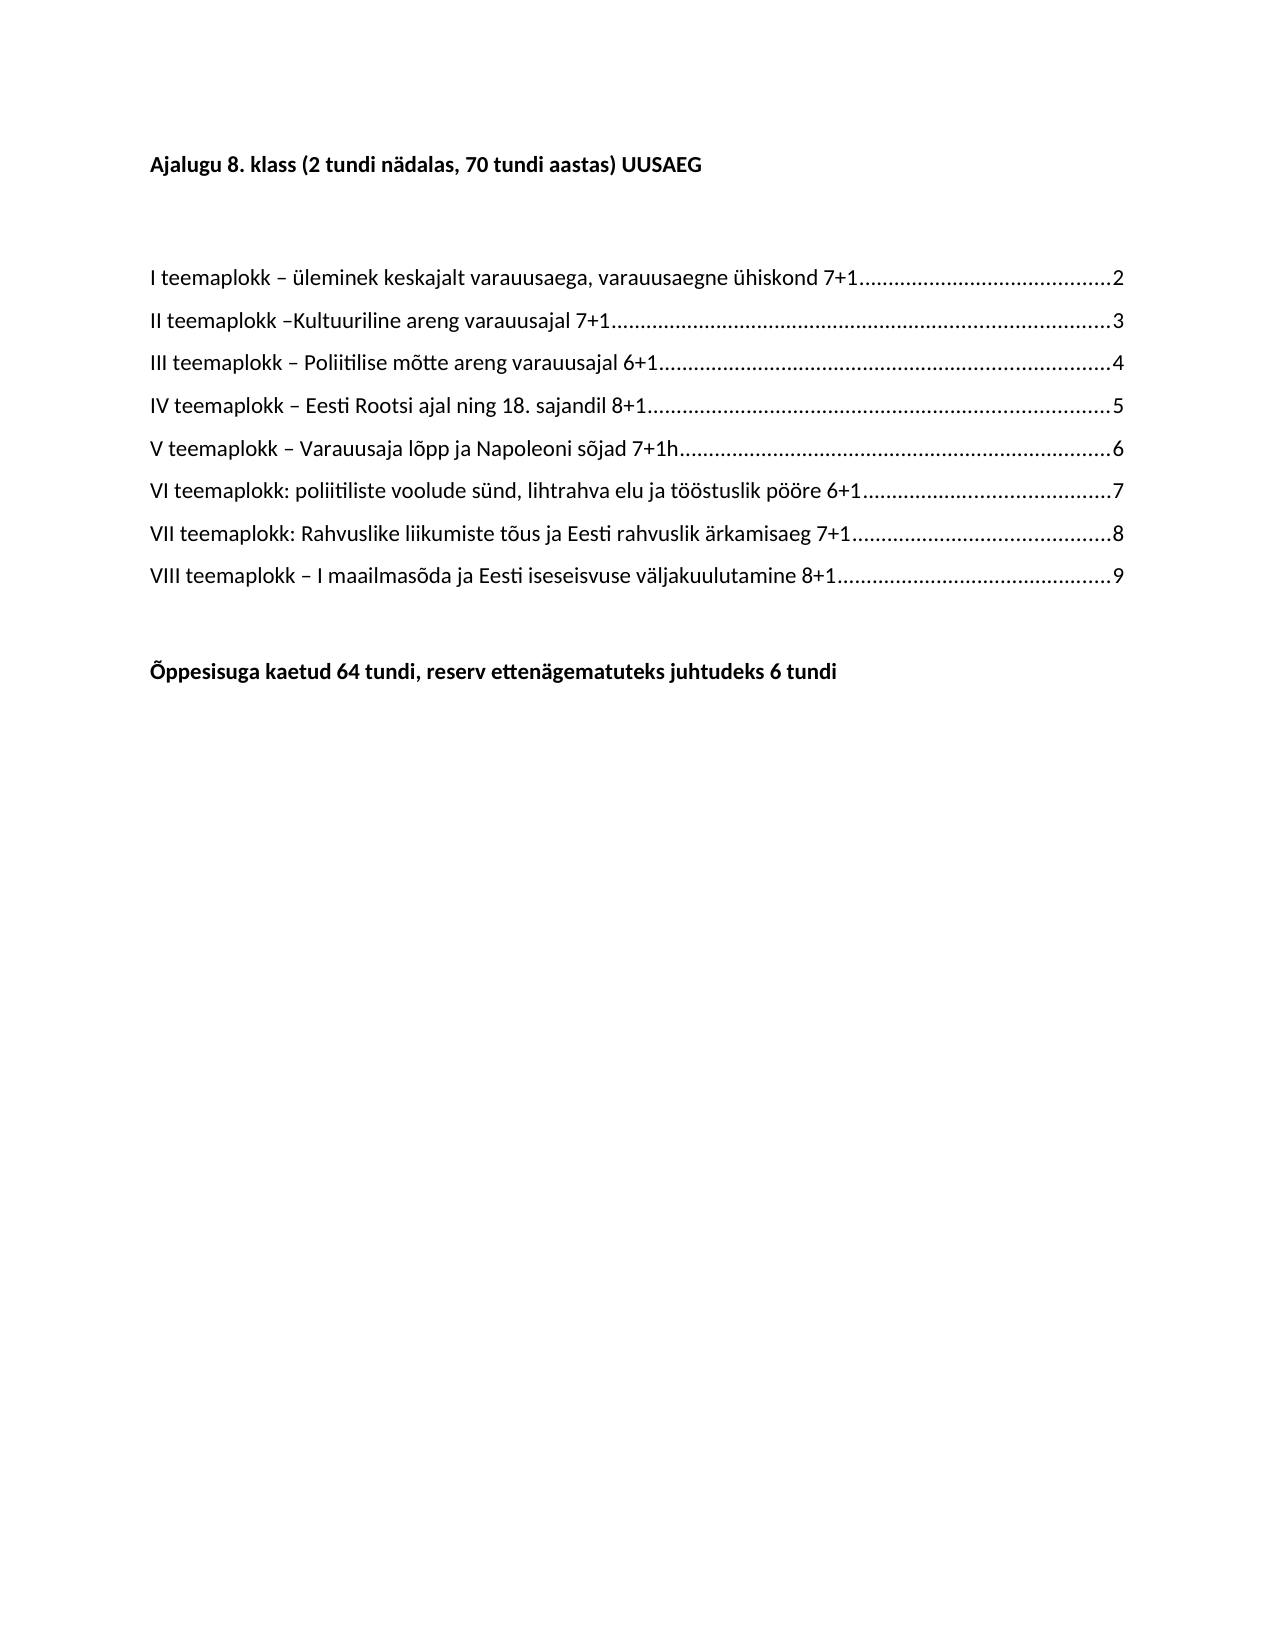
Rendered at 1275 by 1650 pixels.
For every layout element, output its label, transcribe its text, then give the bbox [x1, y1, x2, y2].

text Ajalugu 8. klass (2 tundi nädalas, 70 tundi aastas) UUSAEG [150, 150, 1125, 178]
